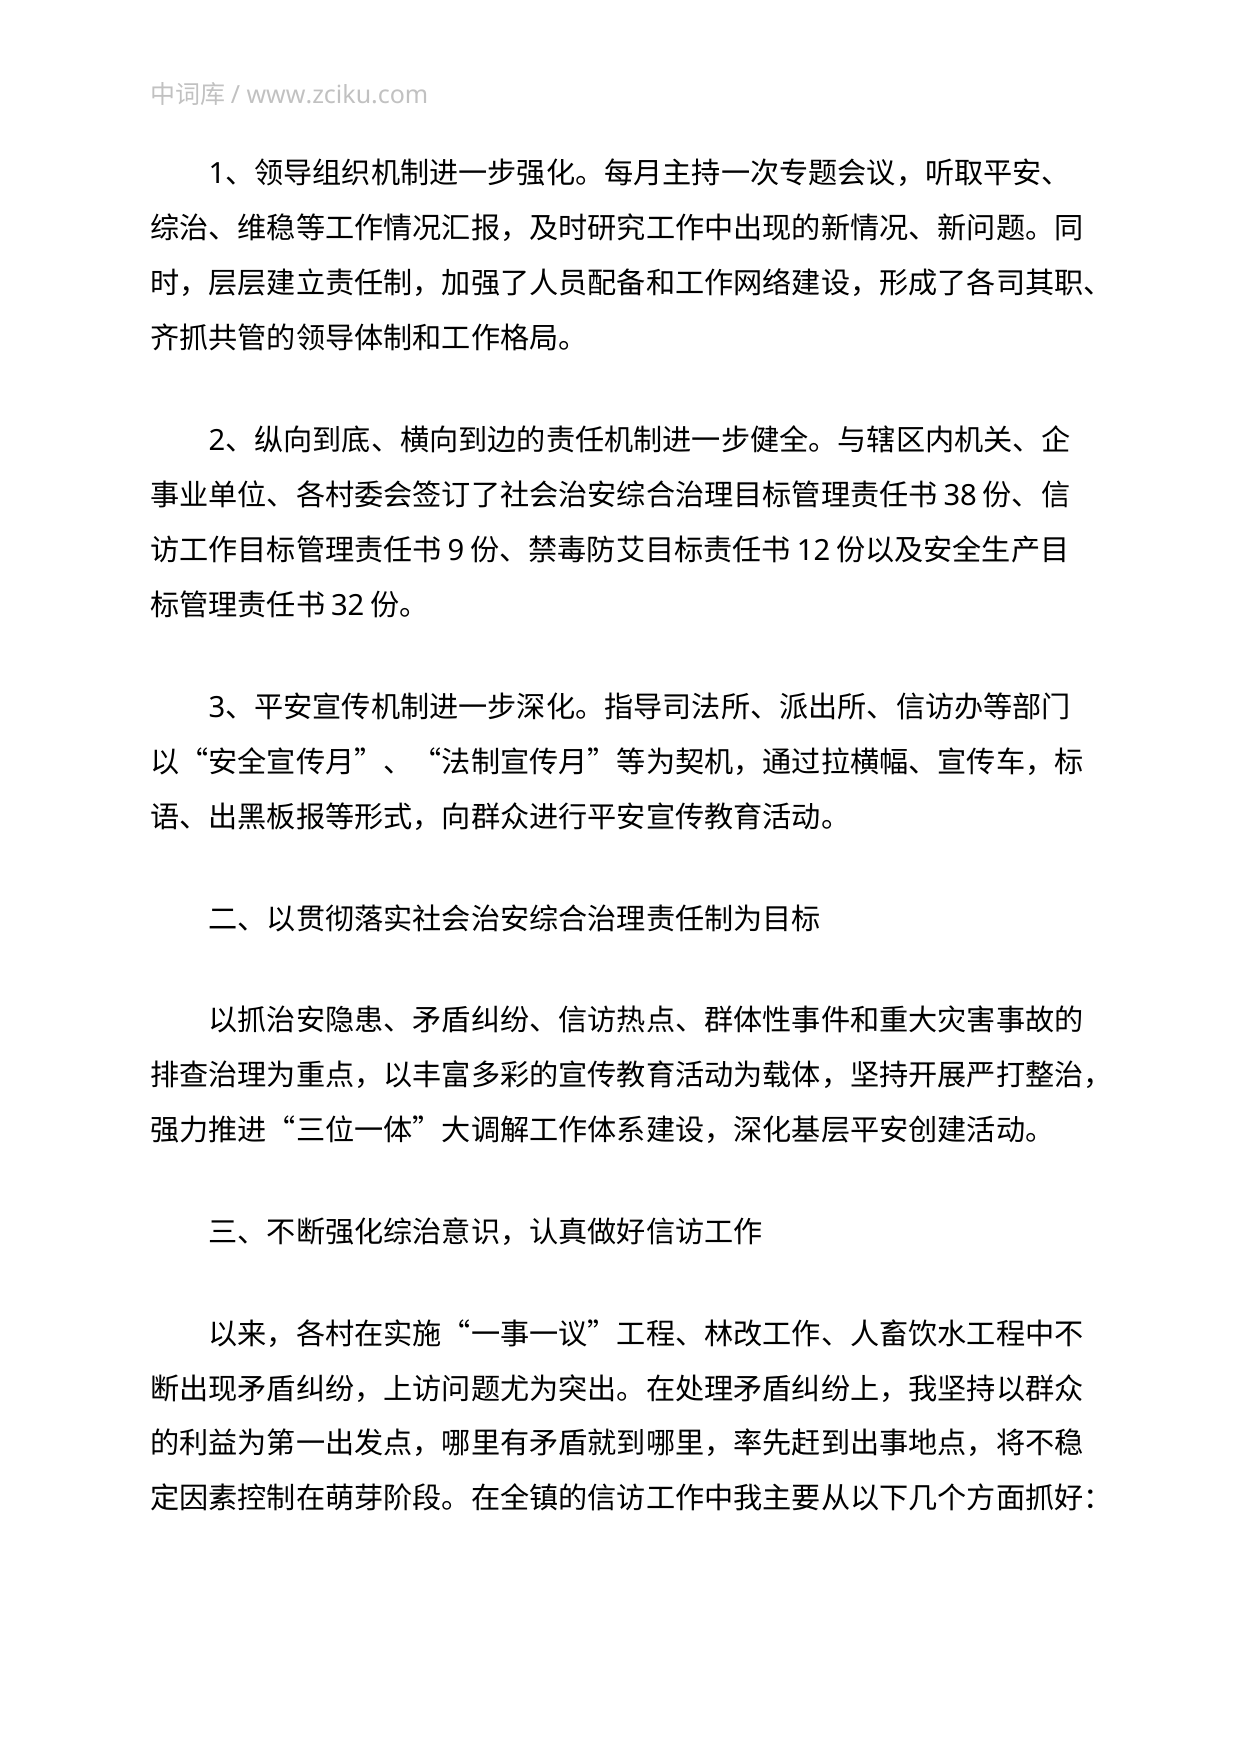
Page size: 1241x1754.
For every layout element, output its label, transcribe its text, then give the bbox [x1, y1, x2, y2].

text 二、以贯彻落实社会治安综合治理责任制为目标 [150, 895, 1090, 937]
text 以抓治安隐患、矛盾纠纷、信访热点、群体性事件和重大灾害事故的排查治理为重点，以丰富多彩的宣传教育活动为载体，坚持开展严打整治，强力推进“三位一体”大调解工作体系建设，深化基层平安创建活动。 [150, 997, 1090, 1149]
text 以来，各村在实施“一事一议”工程、林改工作、人畜饮水工程中不断出现矛盾纠纷，上访问题尤为突出。在处理矛盾纠纷上，我坚持以群众的利益为第一出发点，哪里有矛盾就到哪里，率先赶到出事地点，将不稳定因素控制在萌芽阶段。在全镇的信访工作中我主要从以下几个方面抓好： [150, 1310, 1090, 1517]
text 3、平安宣传机制进一步深化。指导司法所、派出所、信访办等部门以“安全宣传月”、“法制宣传月”等为契机，通过拉横幅、宣传车，标语、出黑板报等形式，向群众进行平安宣传教育活动。 [150, 683, 1090, 836]
text 三、不断强化综治意识，认真做好信访工作 [150, 1208, 1090, 1251]
text 2、纵向到底、横向到边的责任机制进一步健全。与辖区内机关、企事业单位、各村委会签订了社会治安综合治理目标管理责任书38份、信访工作目标管理责任书9份、禁毒防艾目标责任书12份以及安全生产目标管理责任书32份。 [150, 417, 1090, 624]
text 1、领导组织机制进一步强化。每月主持一次专题会议，听取平安、综治、维稳等工作情况汇报，及时研究工作中出现的新情况、新问题。同时，层层建立责任制，加强了人员配备和工作网络建设，形成了各司其职、齐抓共管的领导体制和工作格局。 [150, 150, 1090, 357]
